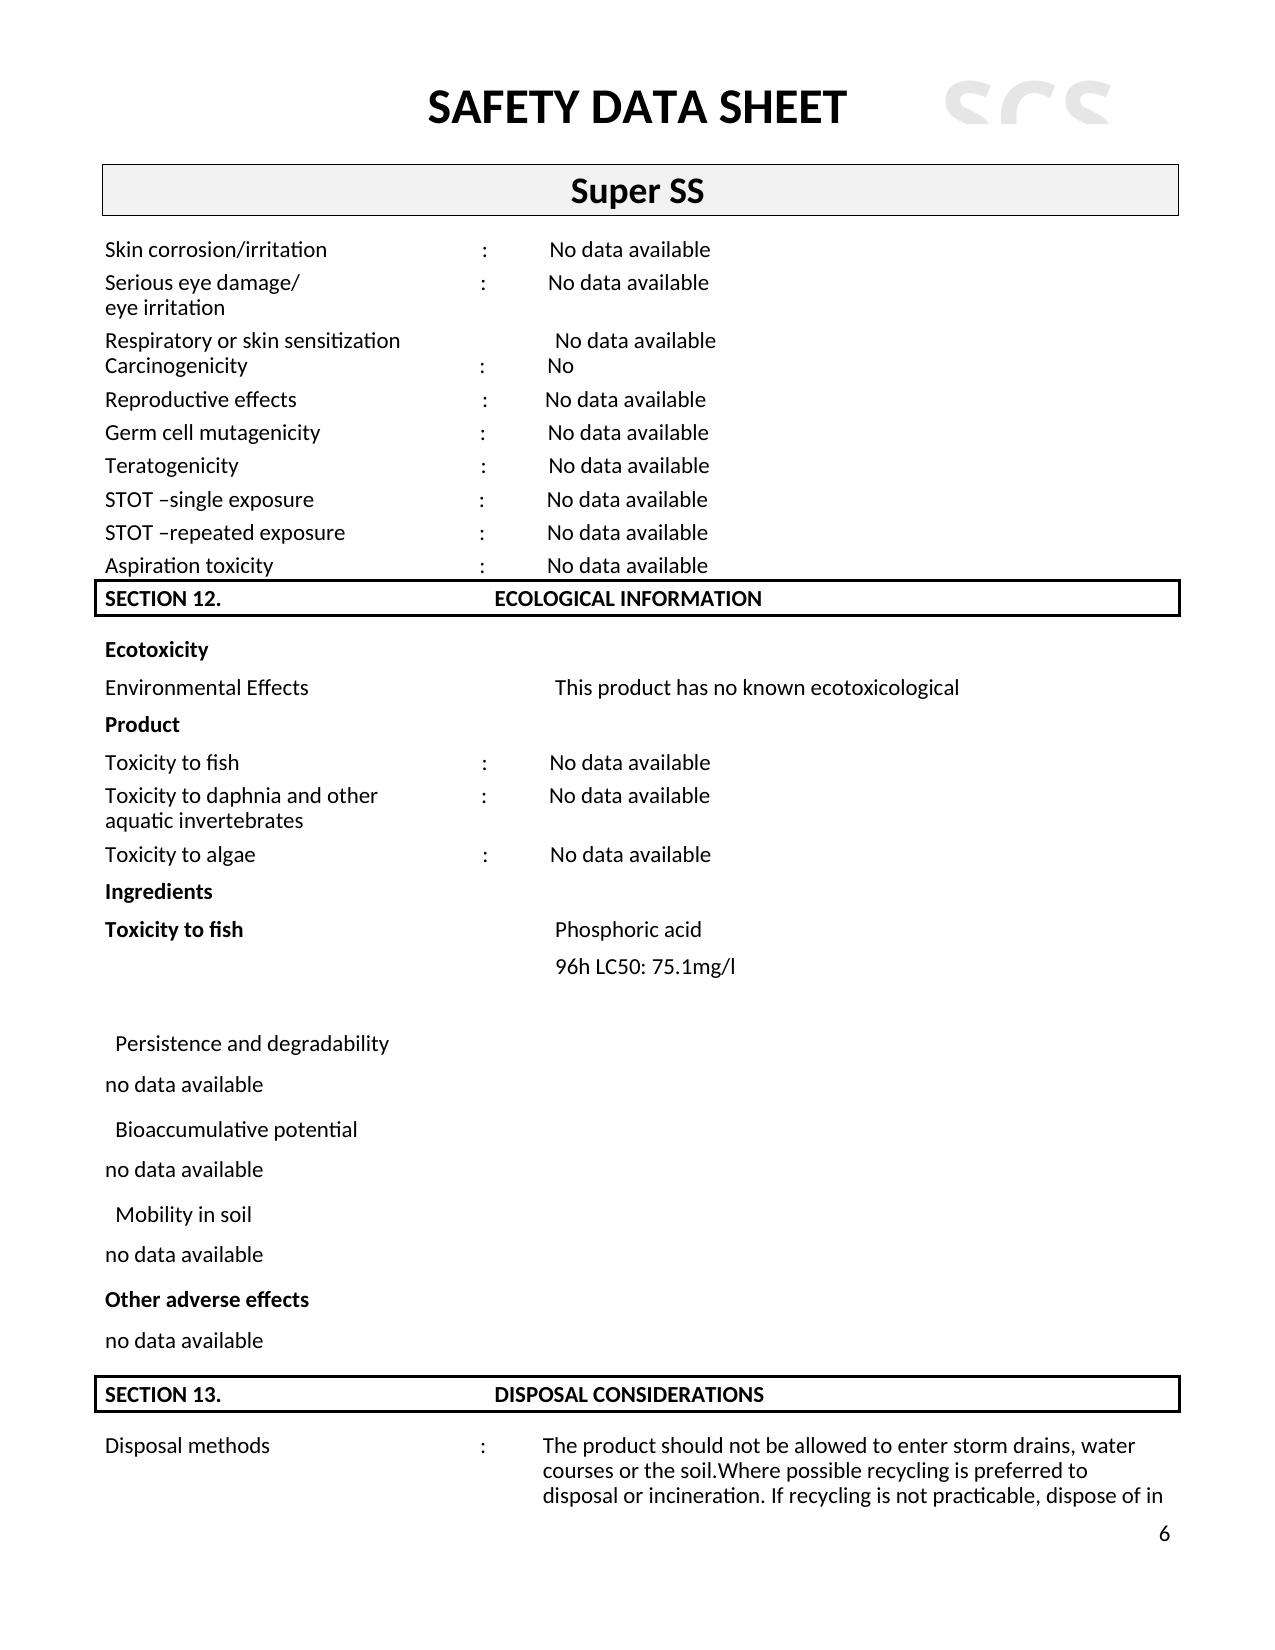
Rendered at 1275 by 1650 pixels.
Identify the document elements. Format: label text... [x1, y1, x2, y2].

text Ecotoxicity [105, 638, 1170, 663]
text Serious eye damage/ : No data available [105, 270, 1170, 295]
text Respiratory or skin sensitization No data available [105, 329, 1170, 354]
text aquatic invertebrates [105, 809, 1170, 834]
text Carcinogenicity : No [105, 354, 1170, 379]
text STOT –single exposure : No data available [105, 487, 1170, 512]
text Skin corrosion/irritation : No data available [105, 237, 1170, 262]
text STOT –repeated exposure : No data available [105, 520, 1170, 545]
text Teratogenicity : No data available [105, 454, 1170, 479]
text Ingredients [105, 879, 1170, 904]
text 96h LC50: 75.1mg/l [480, 954, 1170, 979]
text Toxicity to daphnia and other : No data available [105, 784, 1170, 809]
text Persistence and degradability [105, 1029, 1170, 1058]
text Environmental Effects This product has no known ecotoxicological [105, 675, 1170, 700]
text no data available [105, 1326, 1170, 1354]
text no data available [105, 1070, 1170, 1098]
text Reproductive effects : No data available [105, 387, 1170, 412]
text Toxicity to fish Phosphoric acid [105, 917, 1170, 942]
text Toxicity to fish : No data available [105, 750, 1170, 775]
text Disposal methods : The product should not be allowed to enter storm drains, water [105, 1434, 1170, 1459]
text SECTION 12. ECOLOGICAL INFORMATION [97, 582, 1178, 614]
text SECTION 13. DISPOSAL CONSIDERATIONS [97, 1378, 1178, 1410]
text disposal or incineration. If recycling is not practicable, dispose of in [105, 1484, 1170, 1509]
text no data available [105, 1241, 1170, 1268]
text Other adverse effects [105, 1285, 1170, 1313]
text eye irritation [105, 295, 1170, 320]
text Toxicity to algae : No data available [105, 842, 1170, 867]
text Product [105, 713, 1170, 738]
text Bioaccumulative potential [105, 1115, 1170, 1143]
text Germ cell mutagenicity : No data available [105, 420, 1170, 445]
text Mobility in soil [105, 1200, 1170, 1228]
text no data available [105, 1155, 1170, 1183]
text Aspiration toxicity : No data available [105, 554, 1170, 579]
text courses or the soil.Where possible recycling is preferred to [105, 1459, 1170, 1484]
